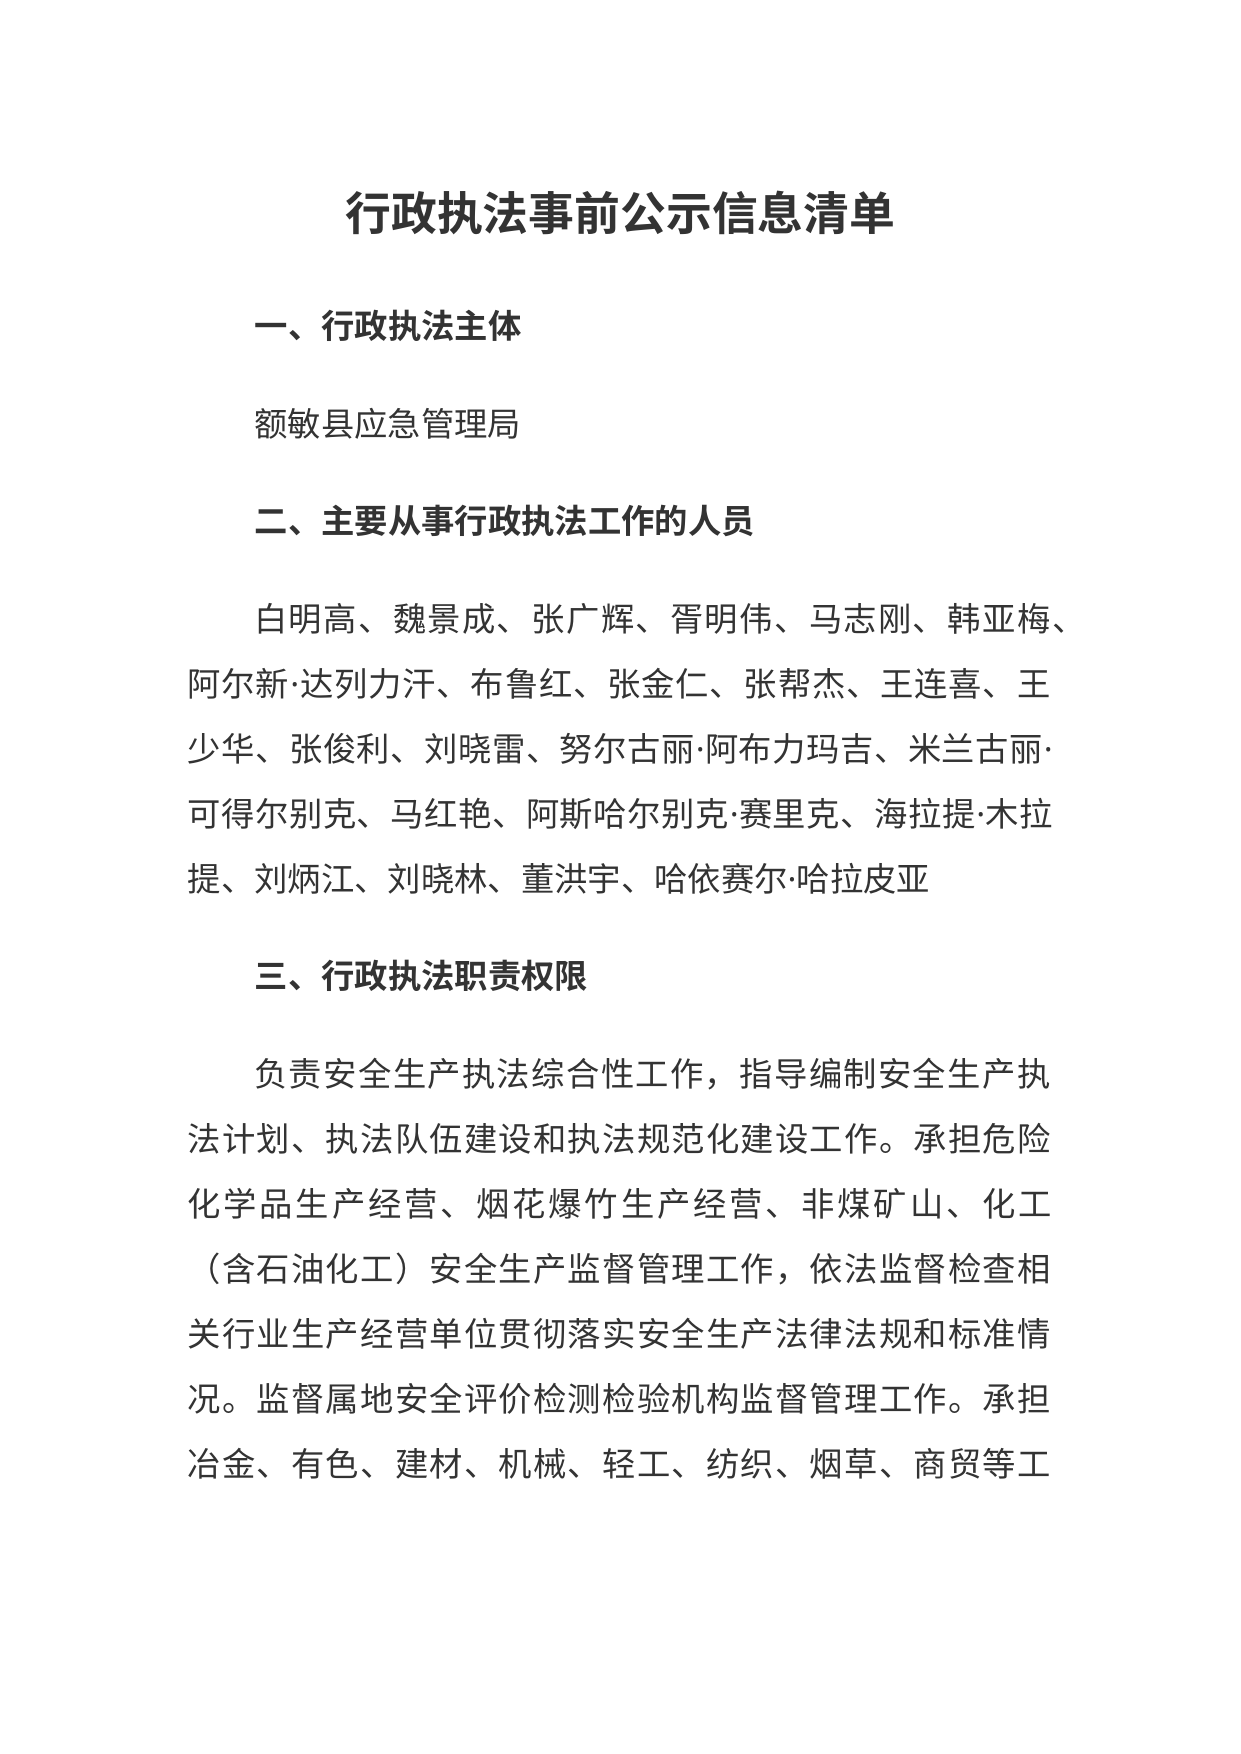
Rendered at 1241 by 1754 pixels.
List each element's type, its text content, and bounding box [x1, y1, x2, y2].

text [187, 1039, 1053, 1494]
text 三、行政执法职责权限 [187, 942, 1053, 1007]
text 一、行政执法主体 [187, 292, 1053, 357]
text 白明高、魏景成、张广辉、胥明伟、马志刚、韩亚梅、阿尔新·达列力汗、布鲁红、张金仁、张帮杰、王连喜、王少华、张俊利、刘晓雷、努尔古丽·阿布力玛吉、米兰古丽·可得尔别克、马红艳、阿斯哈尔别克·赛里克、海拉提·木拉提、刘炳江、刘晓林、董洪宇、哈依赛尔·哈拉皮亚 [187, 584, 1053, 909]
text 行政执法事前公示信息清单 [187, 162, 1053, 259]
text 额敏县应急管理局 [187, 389, 1053, 454]
text 二、主要从事行政执法工作的人员 [187, 487, 1053, 552]
